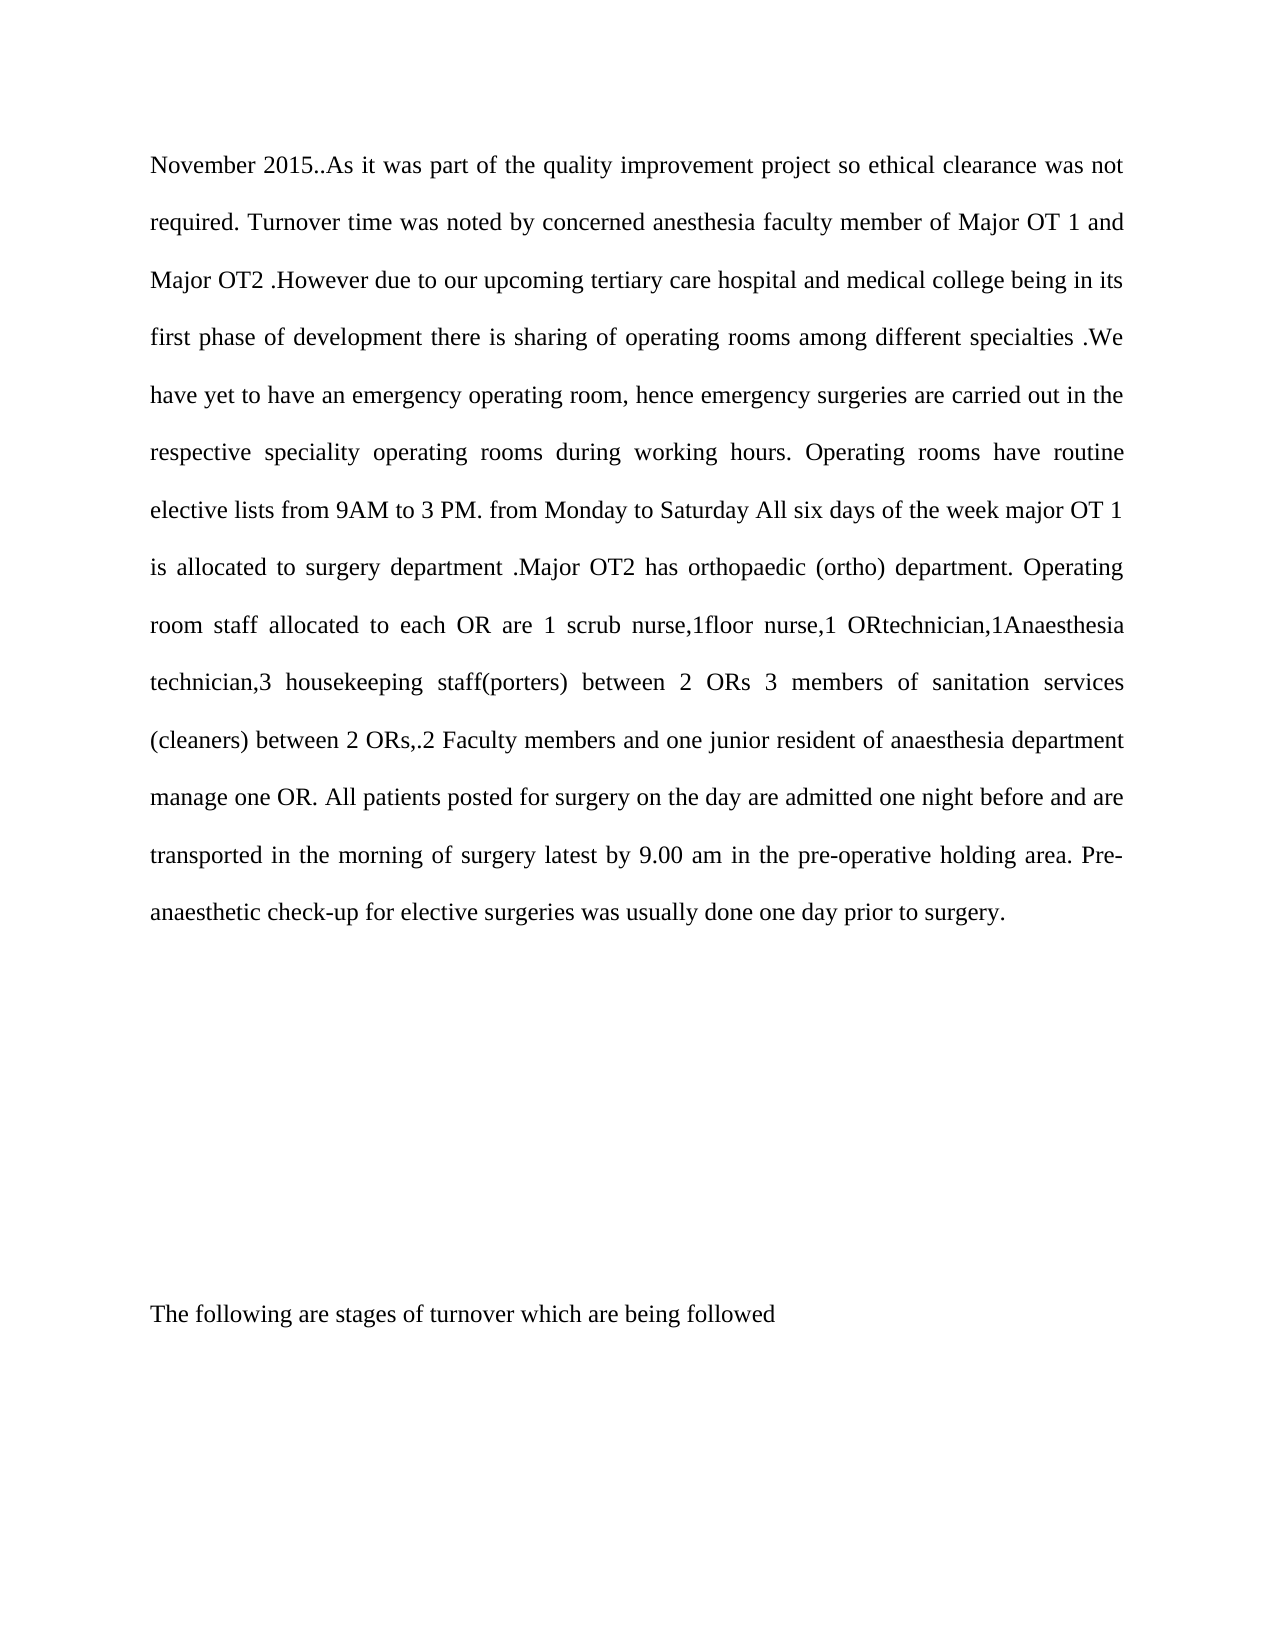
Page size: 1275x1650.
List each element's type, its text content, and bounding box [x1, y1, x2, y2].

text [150, 150, 1125, 926]
text The following are stages of turnover which are being followed [150, 1299, 1125, 1328]
